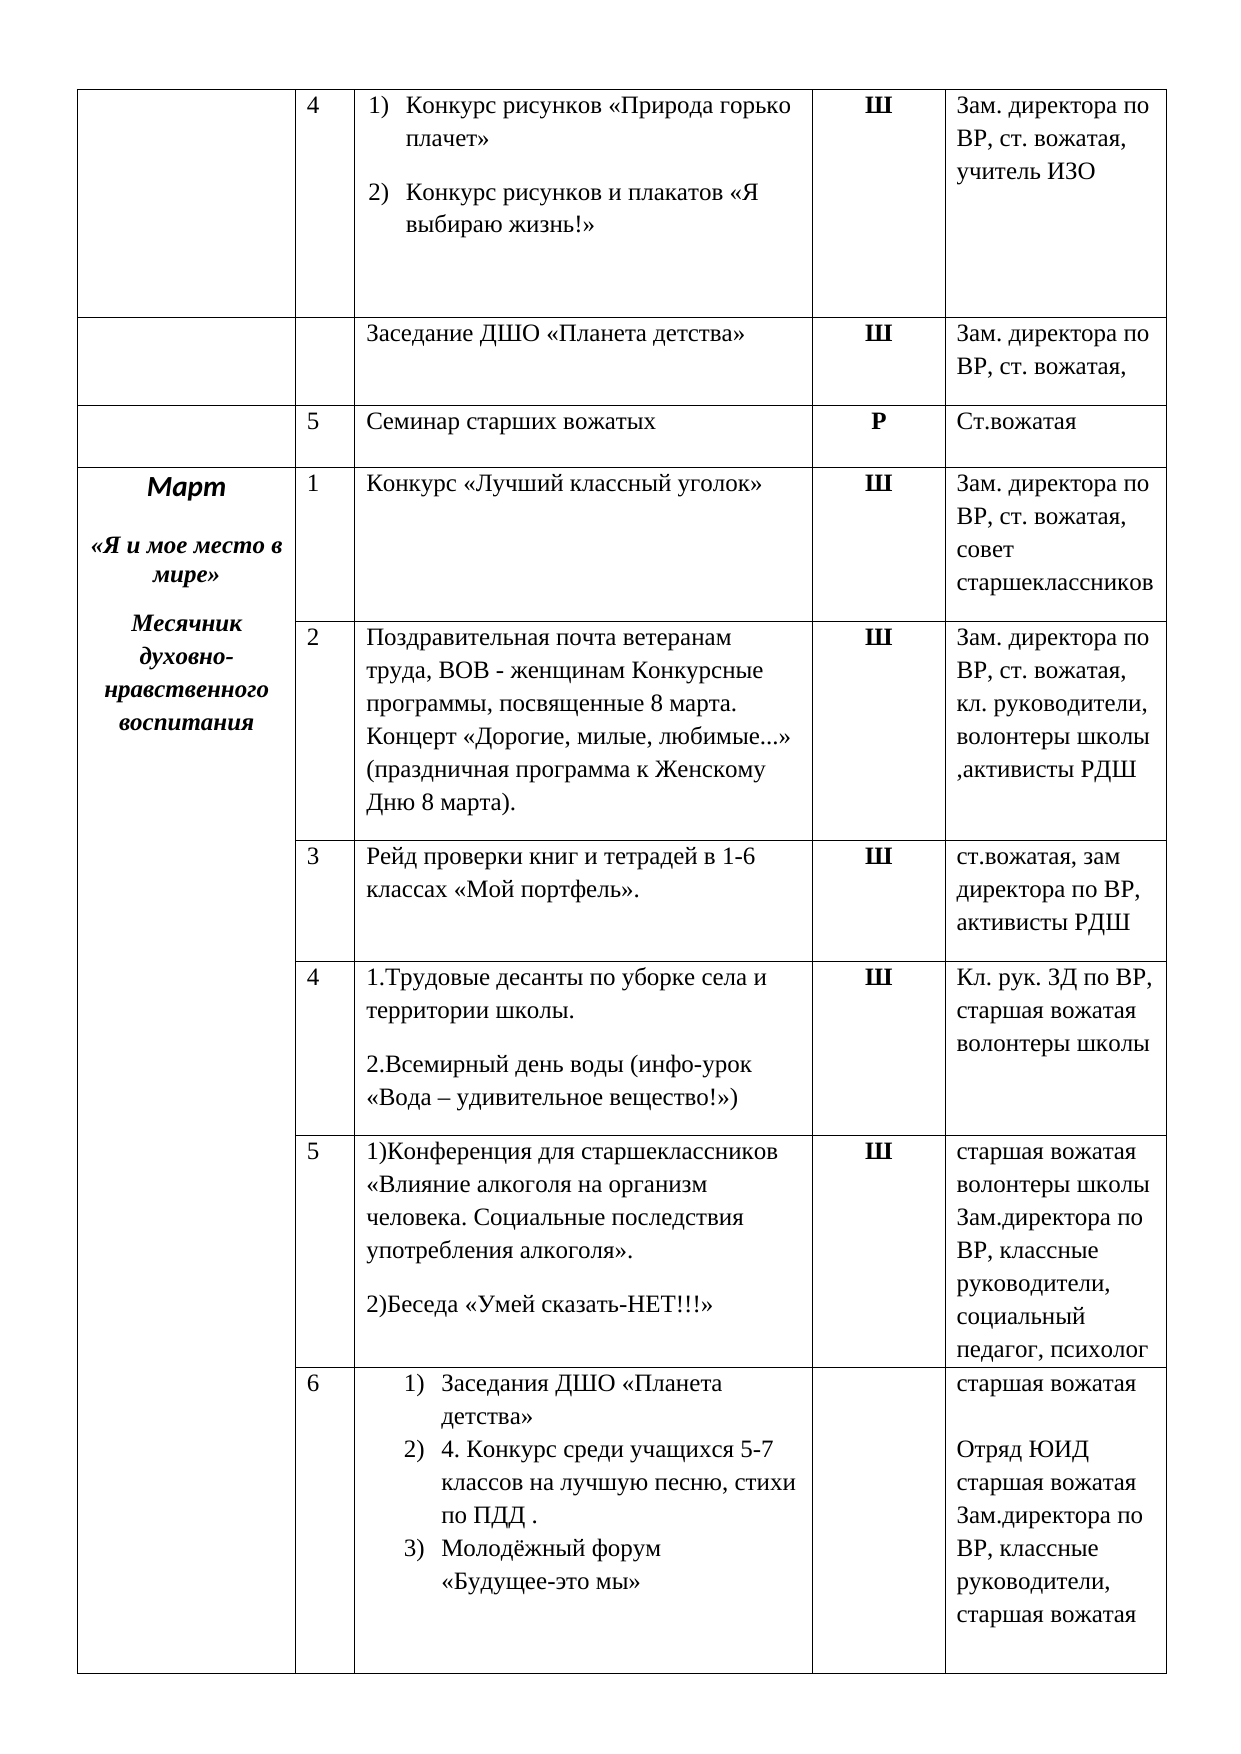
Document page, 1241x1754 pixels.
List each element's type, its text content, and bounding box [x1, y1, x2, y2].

table_cell [296, 318, 354, 405]
table_cell Рейд проверки книг и тетрадей в 1-6 классах «Мой портфель». [355, 841, 812, 961]
table_cell Ш [813, 90, 945, 317]
table_cell Поздравительная почта ветеранам труда, ВОВ - женщинам Конкурсные программы, посвященные 8 марта. Концерт «Дорогие, милые, любимые...» (праздничная программа к Женскому Дню 8 марта). [355, 622, 812, 840]
table_cell 3 [296, 841, 354, 961]
table_cell 5 [296, 406, 354, 467]
table_cell Ст.вожатая [946, 406, 1166, 467]
table_cell Зам. директора по ВР, ст. вожатая, [946, 318, 1166, 405]
table_cell Ш [813, 1136, 945, 1367]
table_cell 4 [296, 962, 354, 1135]
table_cell 1)Конференция для старшеклассников «Влияние алкоголя на организм человека. Социальные последствия употребления алкоголя». 2)Беседа «Умей сказать-НЕТ!!!» [355, 1136, 812, 1367]
table_cell 5 [296, 1136, 354, 1367]
table_cell Март «Я и мое место в мире» Месячник духовно-нравственного воспитания [78, 468, 295, 1673]
table_cell 4 [296, 90, 354, 317]
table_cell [946, 1368, 1166, 1673]
table_cell 2 [296, 622, 354, 840]
table_cell Семинар старших вожатых [355, 406, 812, 467]
table_cell старшая вожатая волонтеры школы Зам.директора по ВР, классные руководители, социальный педагог, психолог [946, 1136, 1166, 1367]
table_cell 6 [296, 1368, 354, 1673]
table_cell [813, 1368, 945, 1673]
table_cell Кл. рук. ЗД по ВР, старшая вожатая волонтеры школы [946, 962, 1166, 1135]
table_cell Зам. директора по ВР, ст. вожатая, кл. руководители, волонтеры школы ,активисты РДШ [946, 622, 1166, 840]
table_cell Конкурс «Лучший классный уголок» [355, 468, 812, 621]
table_cell Ш [813, 622, 945, 840]
table_cell Р [813, 406, 945, 467]
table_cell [355, 1368, 812, 1673]
table_cell Заседание ДШО «Планета детства» [355, 318, 812, 405]
table_cell Ш [813, 962, 945, 1135]
table_cell Ш [813, 468, 945, 621]
table_cell ст.вожатая, зам директора по ВР, активисты РДШ [946, 841, 1166, 961]
table_cell 1 [296, 468, 354, 621]
table_cell Зам. директора по ВР, ст. вожатая, совет старшеклассников [946, 468, 1166, 621]
table_cell [78, 406, 295, 467]
table_cell Зам. директора по ВР, ст. вожатая, учитель ИЗО [946, 90, 1166, 317]
table_cell [78, 90, 295, 317]
table_cell [78, 318, 295, 405]
table_cell Конкурс рисунков «Природа горько плачет» Конкурс рисунков и плакатов «Я выбираю жизнь!» [355, 90, 812, 317]
table_cell Ш [813, 841, 945, 961]
table_cell 1.Трудовые десанты по уборке села и территории школы. 2.Всемирный день воды (инфо-урок «Вода – удивительное вещество!») [355, 962, 812, 1135]
table_cell Ш [813, 318, 945, 405]
